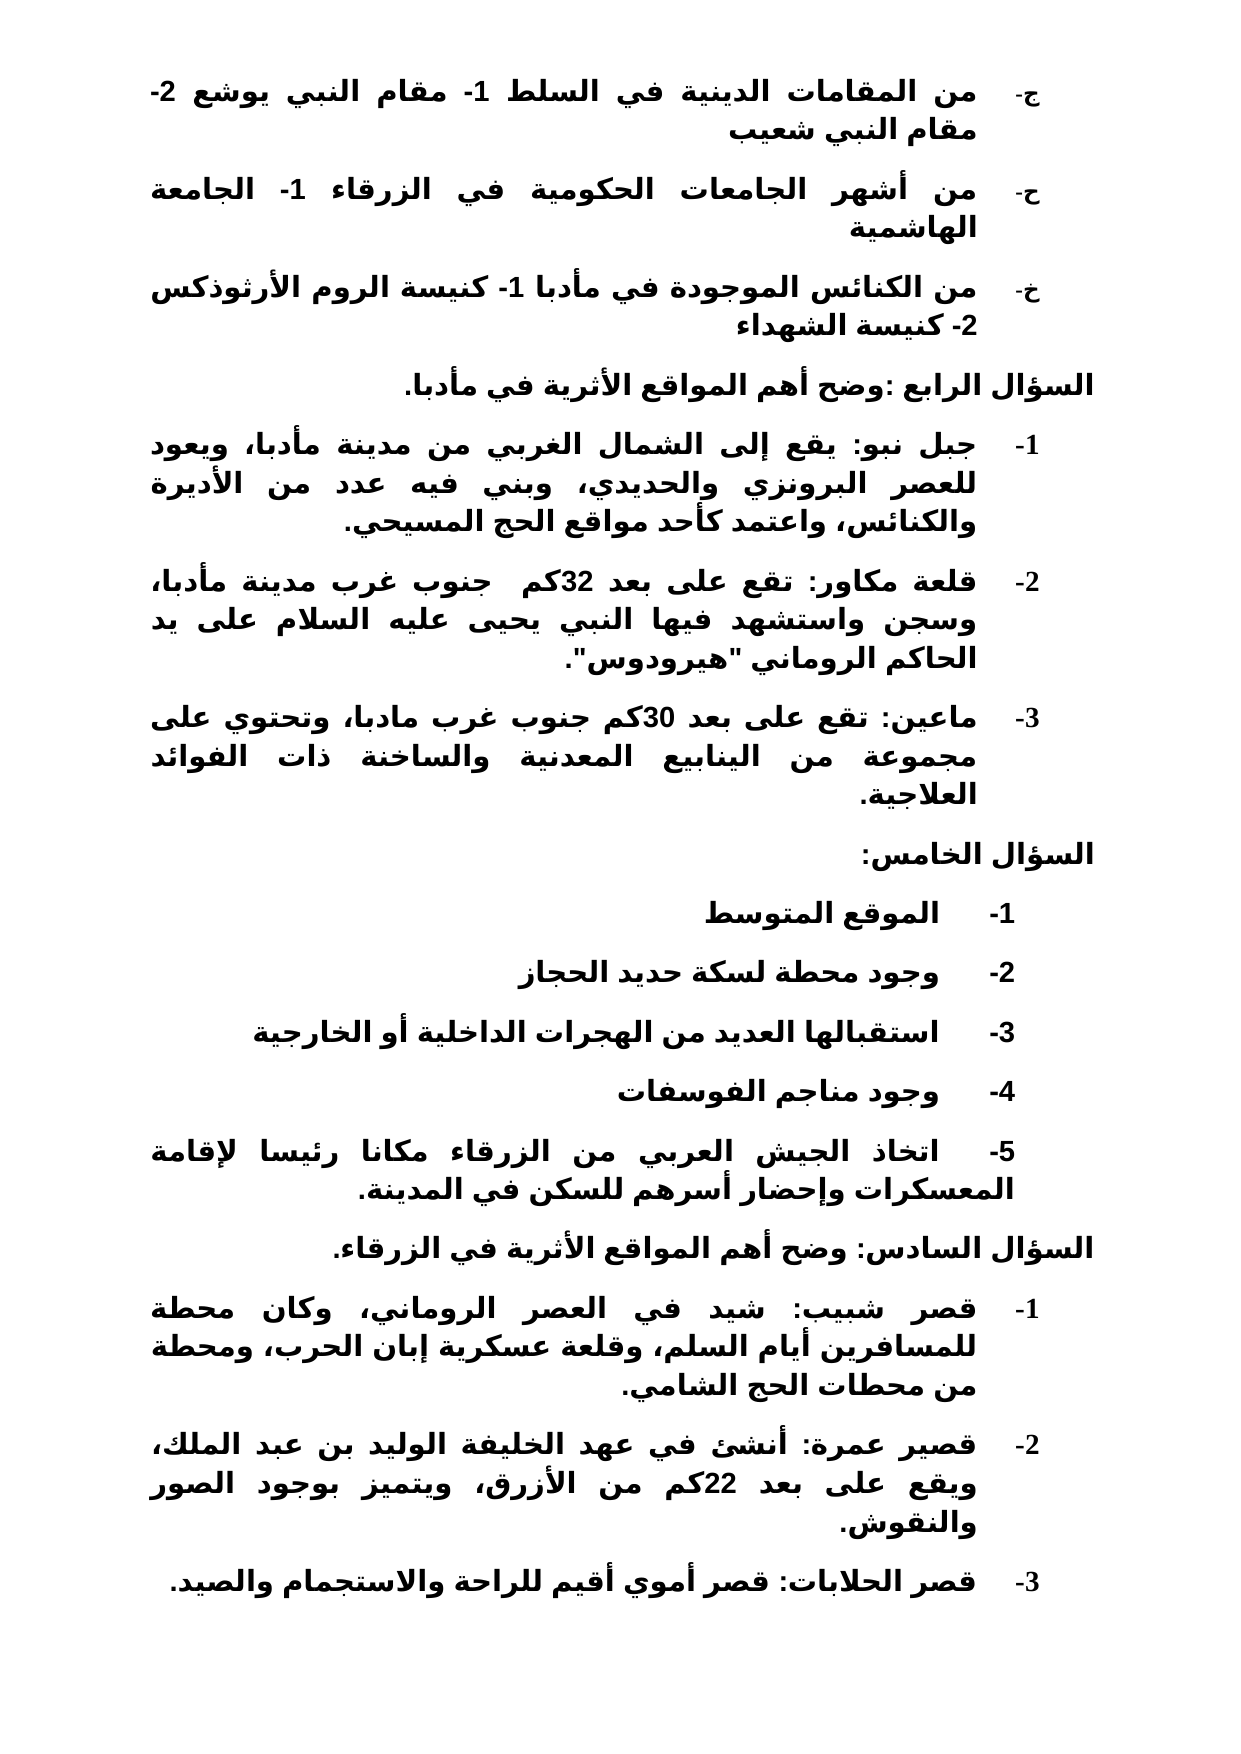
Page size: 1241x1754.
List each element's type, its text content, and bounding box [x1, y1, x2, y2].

list قصر شبيب: شيد في العصر الروماني، وكان محطة للمسافرين أيام السلم، وقلعة عسكرية إبان الحرب، ومحطة من محطات الحج الشامي. [150, 1291, 1015, 1402]
text السؤال الخامس: [150, 837, 1095, 870]
text 3- استقبالها العديد من الهجرات الداخلية أو الخارجية [150, 1015, 1015, 1048]
list قصر الحلابات: قصر أموي أقيم للراحة والاستجمام والصيد. [150, 1564, 1015, 1598]
text 5- اتخاذ الجيش العربي من الزرقاء مكانا رئيسا لإقامة المعسكرات وإحضار أسرهم للسكن في المدينة. [150, 1133, 1015, 1206]
text السؤال الرابع :وضح أهم المواقع الأثرية في مأدبا. [150, 368, 1095, 401]
list من أشهر الجامعات الحكومية في الزرقاء 1- الجامعة الهاشمية [150, 172, 1015, 244]
list قصير عمرة: أنشئ في عهد الخليفة الوليد بن عبد الملك، ويقع على بعد 22كم من الأزرق، ويتميز بوجود الصور والنقوش. [150, 1427, 1015, 1538]
list ماعين: تقع على بعد 30كم جنوب غرب مادبا، وتحتوي على مجموعة من الينابيع المعدنية والساخنة ذات الفوائد العلاجية. [150, 700, 1015, 811]
text 4- وجود مناجم الفوسفات [150, 1074, 1015, 1108]
text 1- الموقع المتوسط [150, 896, 1015, 929]
list قلعة مكاور: تقع على بعد 32كم جنوب غرب مدينة مأدبا، وسجن واستشهد فيها النبي يحيى عليه السلام على يد الحاكم الروماني "هيرودوس". [150, 563, 1015, 674]
text 2- وجود محطة لسكة حديد الحجاز [150, 955, 1015, 989]
list من المقامات الدينية في السلط 1- مقام النبي يوشع 2- مقام النبي شعيب [150, 74, 1015, 146]
list جبل نبو: يقع إلى الشمال الغربي من مدينة مأدبا، ويعود للعصر البرونزي والحديدي، وبني فيه عدد من الأديرة والكنائس، واعتمد كأحد مواقع الحج المسيحي. [150, 427, 1015, 538]
list من الكنائس الموجودة في مأدبا 1- كنيسة الروم الأرثوذكس 2- كنيسة الشهداء [150, 270, 1015, 342]
text السؤال السادس: وضح أهم المواقع الأثرية في الزرقاء. [150, 1231, 1095, 1265]
